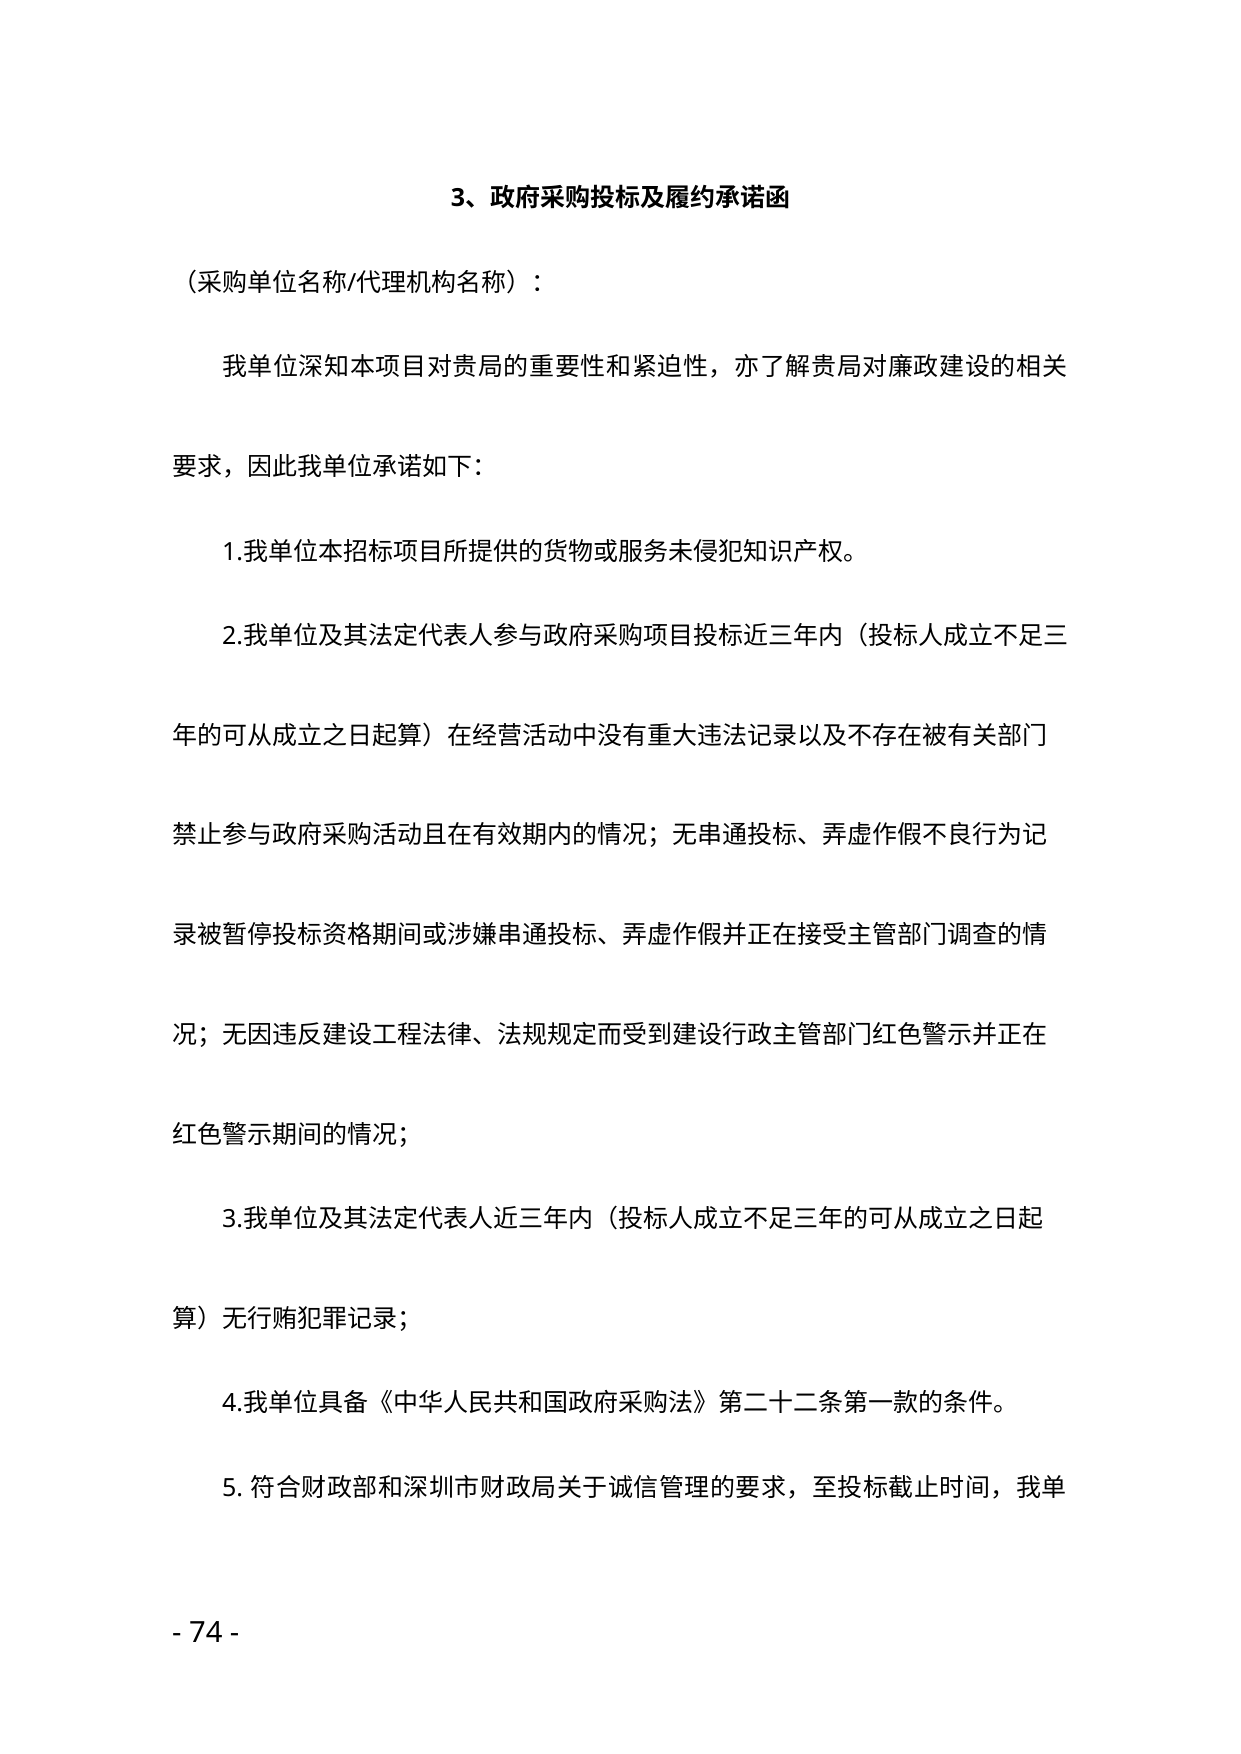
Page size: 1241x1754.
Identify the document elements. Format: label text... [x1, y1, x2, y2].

text 2.我单位及其法定代表人参与政府采购项目投标近三年内（投标人成立不足三年的可从成立之日起算）在经营活动中没有重大违法记录以及不存在被有关部门禁止参与政府采购活动且在有效期内的情况；无串通投标、弄虚作假不良行为记录被暂停投标资格期间或涉嫌串通投标、弄虚作假并正在接受主管部门调查的情况；无因违反建设工程法律、法规规定而受到建设行政主管部门红色警示并正在红色警示期间的情况； [172, 601, 1069, 1165]
text 3、政府采购投标及履约承诺函 [172, 162, 1068, 229]
text （采购单位名称/代理机构名称）： [172, 247, 1068, 313]
text 4.我单位具备《中华人民共和国政府采购法》第二十二条第一款的条件。 [172, 1368, 1068, 1434]
text 1.我单位本招标项目所提供的货物或服务未侵犯知识产权。 [172, 516, 1068, 582]
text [172, 1452, 1068, 1519]
text 3.我单位及其法定代表人近三年内（投标人成立不足三年的可从成立之日起算）无行贿犯罪记录； [172, 1183, 1069, 1350]
text 我单位深知本项目对贵局的重要性和紧迫性，亦了解贵局对廉政建设的相关要求，因此我单位承诺如下： [172, 332, 1068, 498]
